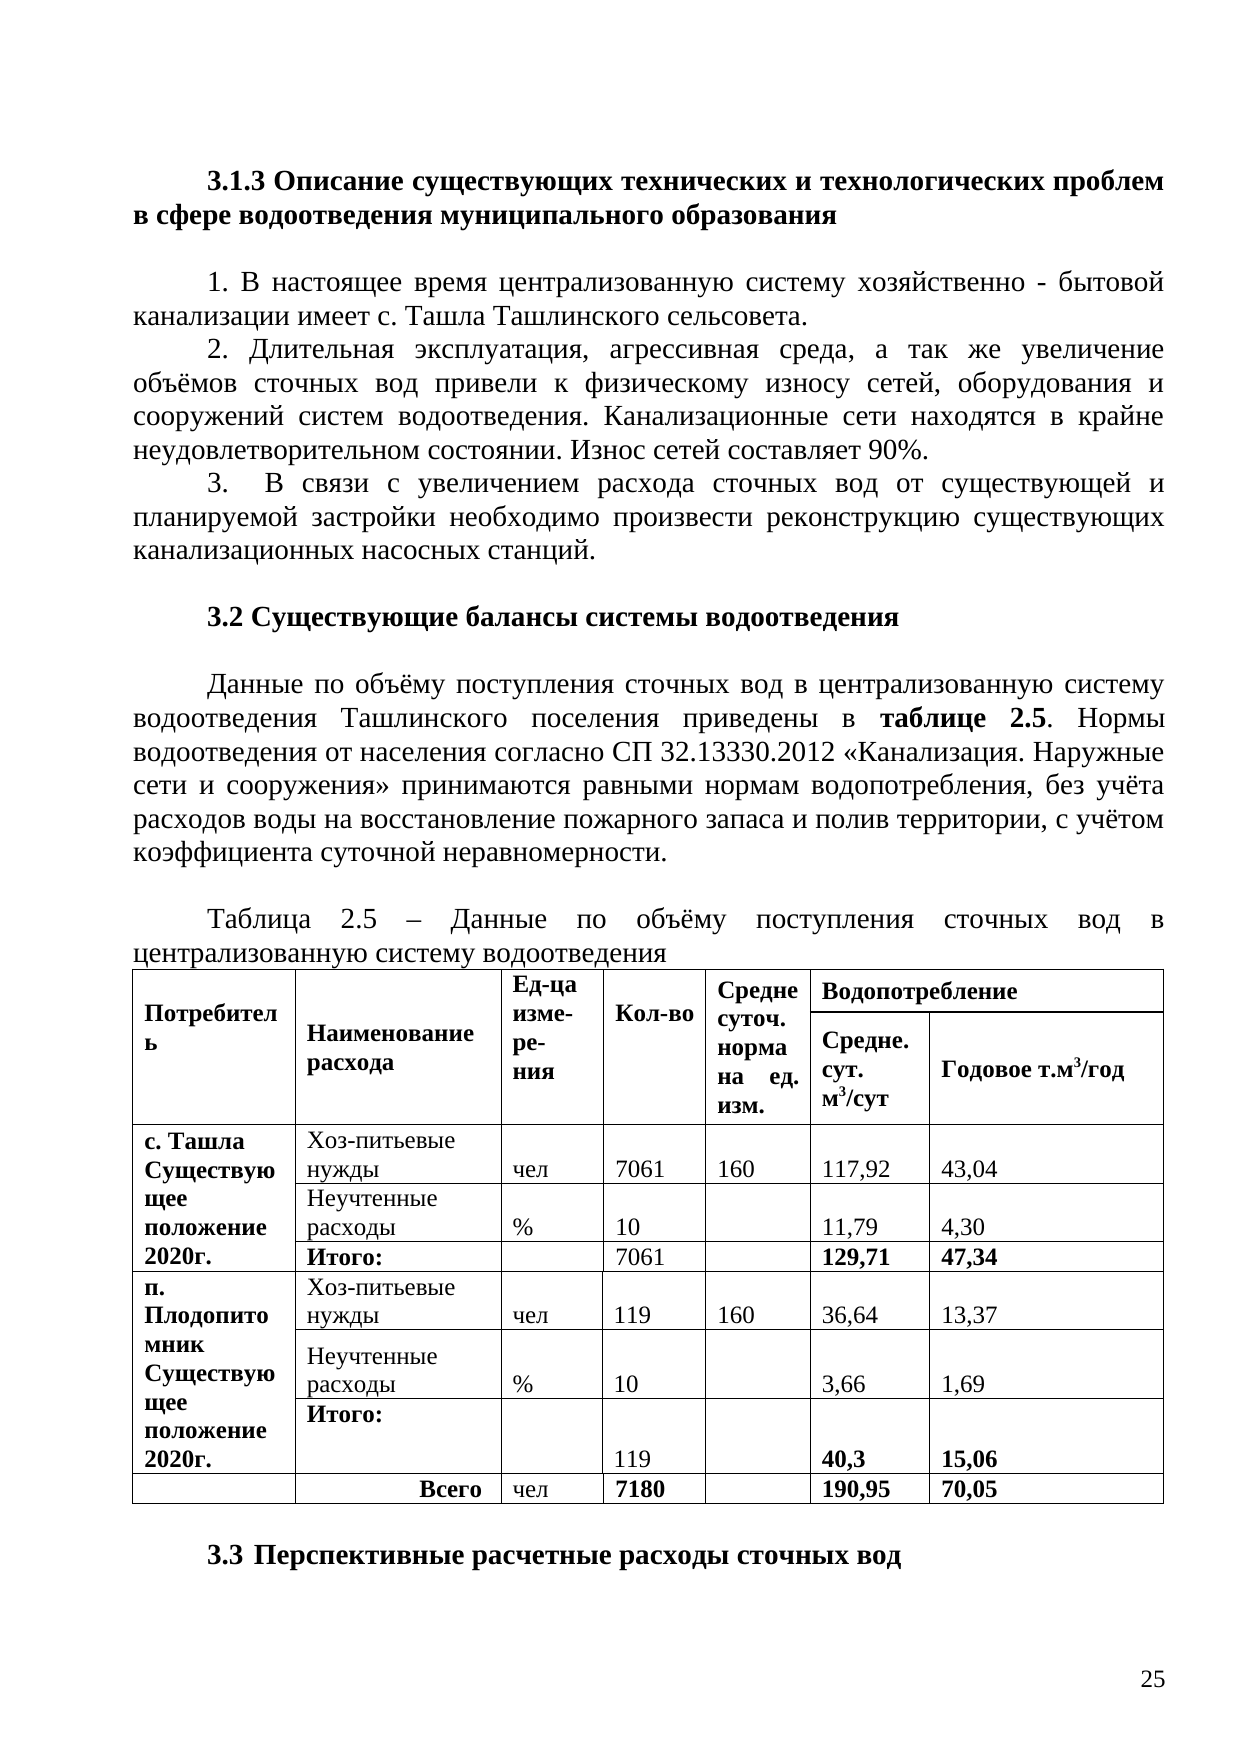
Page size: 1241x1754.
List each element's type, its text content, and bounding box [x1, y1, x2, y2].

table_cell 70,05 [930, 1474, 1163, 1503]
list 3. В связи с увеличением расхода сточных вод от существующей и планируемой застройки необходимо произвести реконструкцию существующих канализационных насосных станций. [133, 465, 1165, 566]
table_cell 43,04 [930, 1125, 1163, 1182]
table_cell 47,34 [930, 1242, 1163, 1271]
table_cell 119 [603, 1272, 705, 1329]
table_cell с. Ташла Существующее положение 2020г. [133, 1125, 295, 1271]
table_cell Средне. сут. м3/сут [811, 1013, 929, 1124]
table_cell % [502, 1184, 603, 1241]
table_cell 7061 [604, 1125, 705, 1182]
text 3.1.3 Описание существующих технических и технологических проблем в сфере водоотведения муниципального образования [133, 163, 1165, 231]
table_cell 117,92 [811, 1125, 929, 1182]
list Перспективные расчетные расходы сточных вод [207, 1537, 1165, 1571]
table_cell 160 [706, 1125, 810, 1182]
table_cell [502, 1242, 603, 1271]
table_cell 3,66 [811, 1330, 929, 1398]
table_cell чел [502, 1474, 603, 1503]
table_cell Хоз-питьевые нужды [296, 1272, 501, 1329]
table_cell [706, 1399, 810, 1473]
table_header Наименование расхода [296, 970, 501, 1124]
table_cell [133, 1474, 295, 1503]
table_cell Годовое т.м3/год [930, 1013, 1163, 1124]
table_header Ед-ца изме- ре- ния [502, 970, 603, 1124]
table_cell Хоз-питьевые нужды [296, 1125, 501, 1182]
table_header Потребитель [133, 970, 295, 1124]
table_cell Неучтенные расходы [296, 1330, 501, 1398]
table_cell [502, 1399, 602, 1473]
table_cell 36,64 [811, 1272, 929, 1329]
table_cell 190,95 [811, 1474, 929, 1503]
list 1. В настоящее время централизованную систему хозяйственно - бытовой канализации имеет с. Ташла Ташлинского сельсовета. [133, 264, 1165, 331]
table_cell 1,69 [930, 1330, 1163, 1398]
list Таблица 2.5 – Данные по объёму поступления сточных вод в централизованную систему водоотведения [133, 901, 1165, 968]
table_cell 40,3 [811, 1399, 929, 1473]
table_cell 129,71 [811, 1242, 929, 1271]
table_header Водопотребление [811, 970, 1163, 1011]
table_header Кол-во [604, 970, 705, 1124]
table_cell [706, 1474, 810, 1503]
table_cell Всего [296, 1474, 501, 1503]
table_cell [706, 1184, 810, 1241]
list Данные по объёму поступления сточных вод в централизованную систему водоотведения Ташлинского поселения приведены в таблице 2.5. Нормы водоотведения от населения согласно СП 32.13330.2012 «Канализация. Наружные сети и сооружения» принимаются равными нормам водопотребления, без учёта расходов воды на восстановление пожарного запаса и полив территории, с учётом коэффициента суточной неравномерности. [133, 667, 1165, 868]
table_cell 13,37 [930, 1272, 1163, 1329]
table_cell 7180 [604, 1474, 705, 1503]
table_cell % [502, 1330, 602, 1398]
table_cell Неучтенные расходы [296, 1184, 501, 1241]
list 2. Длительная эксплуатация, агрессивная среда, а так же увеличение объёмов сточных вод привели к физическому износу сетей, оборудования и сооружений систем водоотведения. Канализационные сети находятся в крайне неудовлетворительном состоянии. Износ сетей составляет 90%. [133, 331, 1165, 465]
table_cell чел [502, 1125, 603, 1182]
table_cell 10 [604, 1184, 705, 1241]
table_cell чел [502, 1272, 602, 1329]
table_header Средне суточ. норма на ед. изм. [706, 970, 810, 1124]
table_cell 160 [706, 1272, 810, 1329]
table_cell 15,06 [930, 1399, 1163, 1473]
table_cell 119 [603, 1399, 705, 1473]
table_cell [706, 1242, 810, 1271]
table_cell 10 [603, 1330, 705, 1398]
table_cell 4,30 [930, 1184, 1163, 1241]
table_cell [706, 1330, 810, 1398]
table_cell п. Плодопитомник Существующее положение 2020г. [133, 1272, 295, 1473]
table_cell Итого: [296, 1399, 501, 1473]
table_cell 11,79 [811, 1184, 929, 1241]
table_cell Итого: [296, 1242, 501, 1271]
table_cell 7061 [604, 1242, 705, 1271]
list 3.2 Существующие балансы системы водоотведения [207, 599, 1165, 633]
